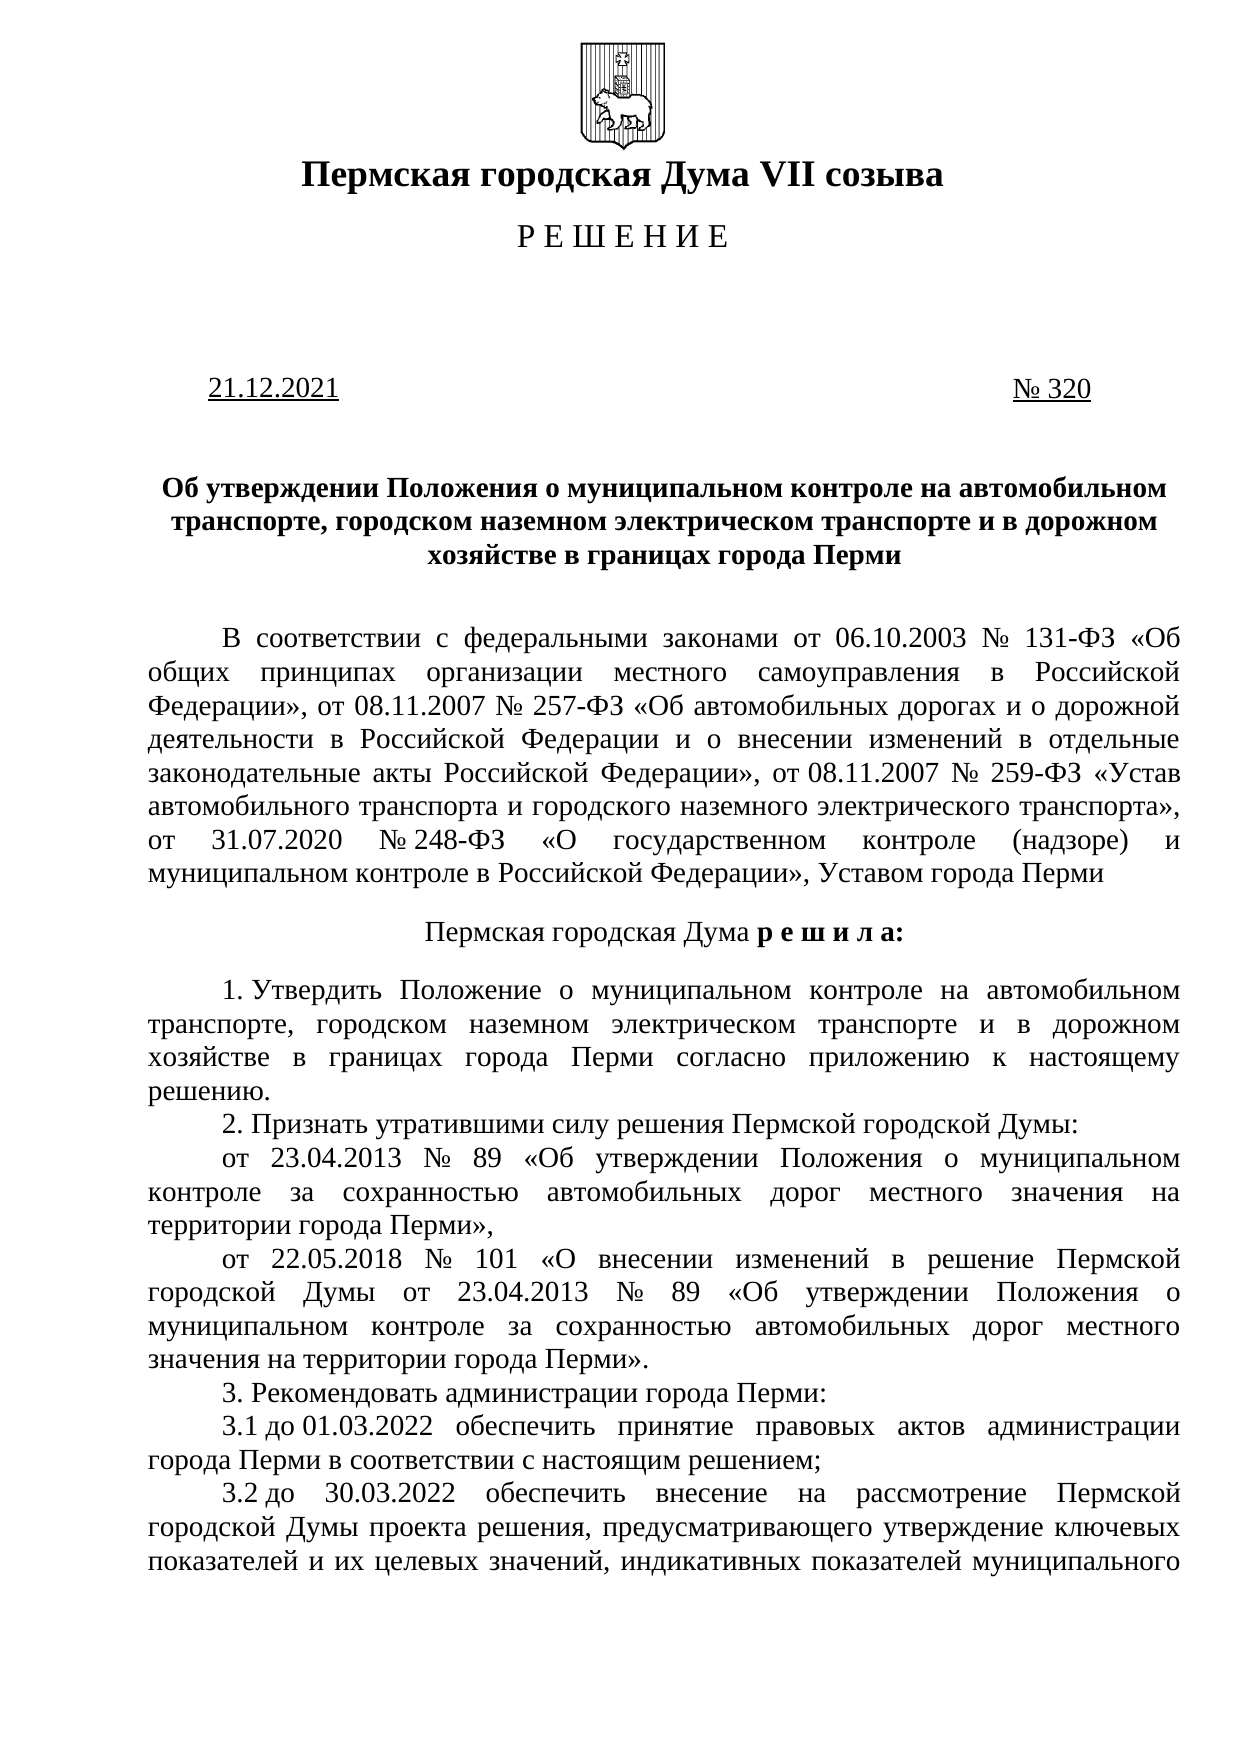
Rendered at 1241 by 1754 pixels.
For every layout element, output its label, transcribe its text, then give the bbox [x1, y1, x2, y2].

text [148, 1476, 1181, 1576]
text 2. Признать утратившими силу решения Пермской городской Думы: [148, 1107, 1181, 1140]
text Об утверждении Положения о муниципальном контроле на автомобильном транспорте, городском наземном электрическом транспорте и в дорожном хозяйстве в границах города Перми [148, 470, 1181, 571]
text от 23.04.2013 № 89 «Об утверждении Положения о муниципальном контроле за сохранностью автомобильных дорог местного значения на территории города Перми», [148, 1140, 1181, 1241]
text Пермская городская Дума р е ш и л а: [148, 914, 1181, 947]
text В соответствии с федеральными законами от 06.10.2003 № 131-ФЗ «Об общих принципах организации местного самоуправления в Российской Федерации», от 08.11.2007 № 257-ФЗ «Об автомобильных дорогах и о дорожной деятельности в Российской Федерации и о внесении изменений в отдельные законодательные акты Российской Федерации», от 08.11.2007 № 259-ФЗ «Устав автомобильного транспорта и городского наземного электрического транспорта», от 31.07.2020 № 248-ФЗ «О государственном контроле (надзоре) и муниципальном контроле в Российской Федерации», Уставом города Перми [148, 621, 1181, 889]
text 1. Утвердить Положение о муниципальном контроле на автомобильном транспорте, городском наземном электрическом транспорте и в дорожном хозяйстве в границах города Перми согласно приложению к настоящему решению. [148, 972, 1181, 1107]
text 3. Рекомендовать администрации города Перми: [148, 1375, 1181, 1408]
text от 22.05.2018 № 101 «О внесении изменений в решение Пермской городской Думы от 23.04.2013 № 89 «Об утверждении Положения о муниципальном контроле за сохранностью автомобильных дорог местного значения на территории города Перми». [148, 1241, 1181, 1375]
text 3.1 до 01.03.2022 обеспечить принятие правовых актов администрации города Перми в соответствии с настоящим решением; [148, 1408, 1181, 1476]
